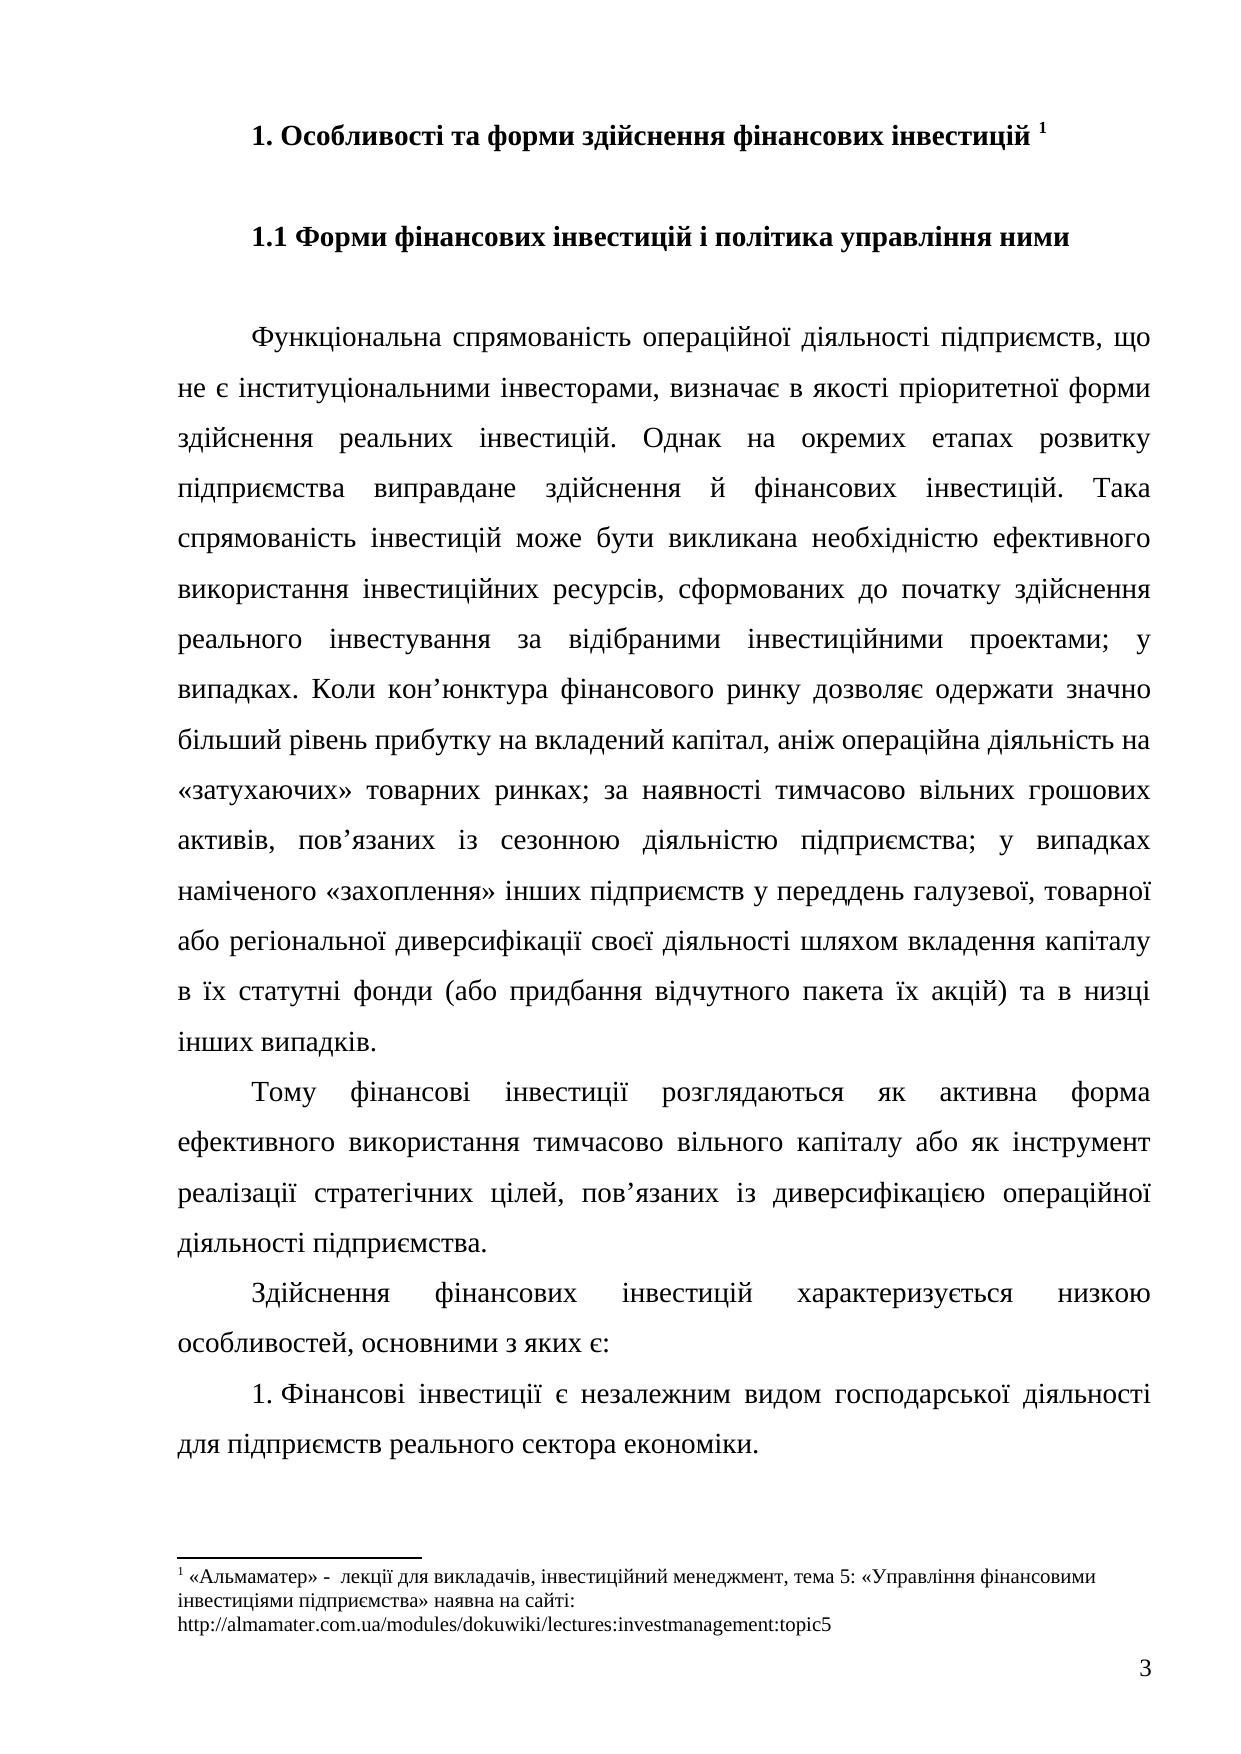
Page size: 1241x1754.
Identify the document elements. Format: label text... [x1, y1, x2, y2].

text Функціональна спрямованість операційної діяльності підприємств, що не є інституціональними інвесторами, визначає в якості пріоритетної форми здійснення реальних інвестицій. Однак на окремих етапах розвитку підприємства виправдане здійснення й фінансових інвестицій. Така спрямованість інвестицій може бути викликана необхідністю ефективного використання інвестиційних ресурсів, сформованих до початку здійснення реального інвестування за відібраними інвестиційними проектами; у випадках. Коли кон’юнктура фінансового ринку дозволяє одержати значно більший рівень прибутку на вкладений капітал, аніж операційна діяльність на «затухаючих» товарних ринках; за наявності тимчасово вільних грошових активів, пов’язаних із сезонною діяльністю підприємства; у випадках наміченого «захоплення» інших підприємств у переддень галузевої, товарної або регіональної диверсифікації своєї діяльності шляхом вкладення капіталу в їх статутні фонди (або придбання відчутного пакета їх акцій) та в низці інших випадків. [177, 319, 1152, 1057]
text Здійснення фінансових інвестицій характеризується низкою особливостей, основними з яких є: [177, 1275, 1152, 1359]
text Тому фінансові інвестиції розглядаються як активна форма ефективного використання тимчасово вільного капіталу або як інструмент реалізації стратегічних цілей, пов’язаних із диверсифікацією операційної діяльності підприємства. [177, 1074, 1152, 1258]
list Фінансові інвестиції є незалежним видом господарської діяльності для підприємств реального сектора економіки. [177, 1376, 1152, 1460]
text 1. Особливості та форми здійснення фінансових інвестицій [177, 118, 1152, 152]
subtitle 1.1 Форми фінансових інвестицій і політика управління ними [177, 219, 1152, 252]
